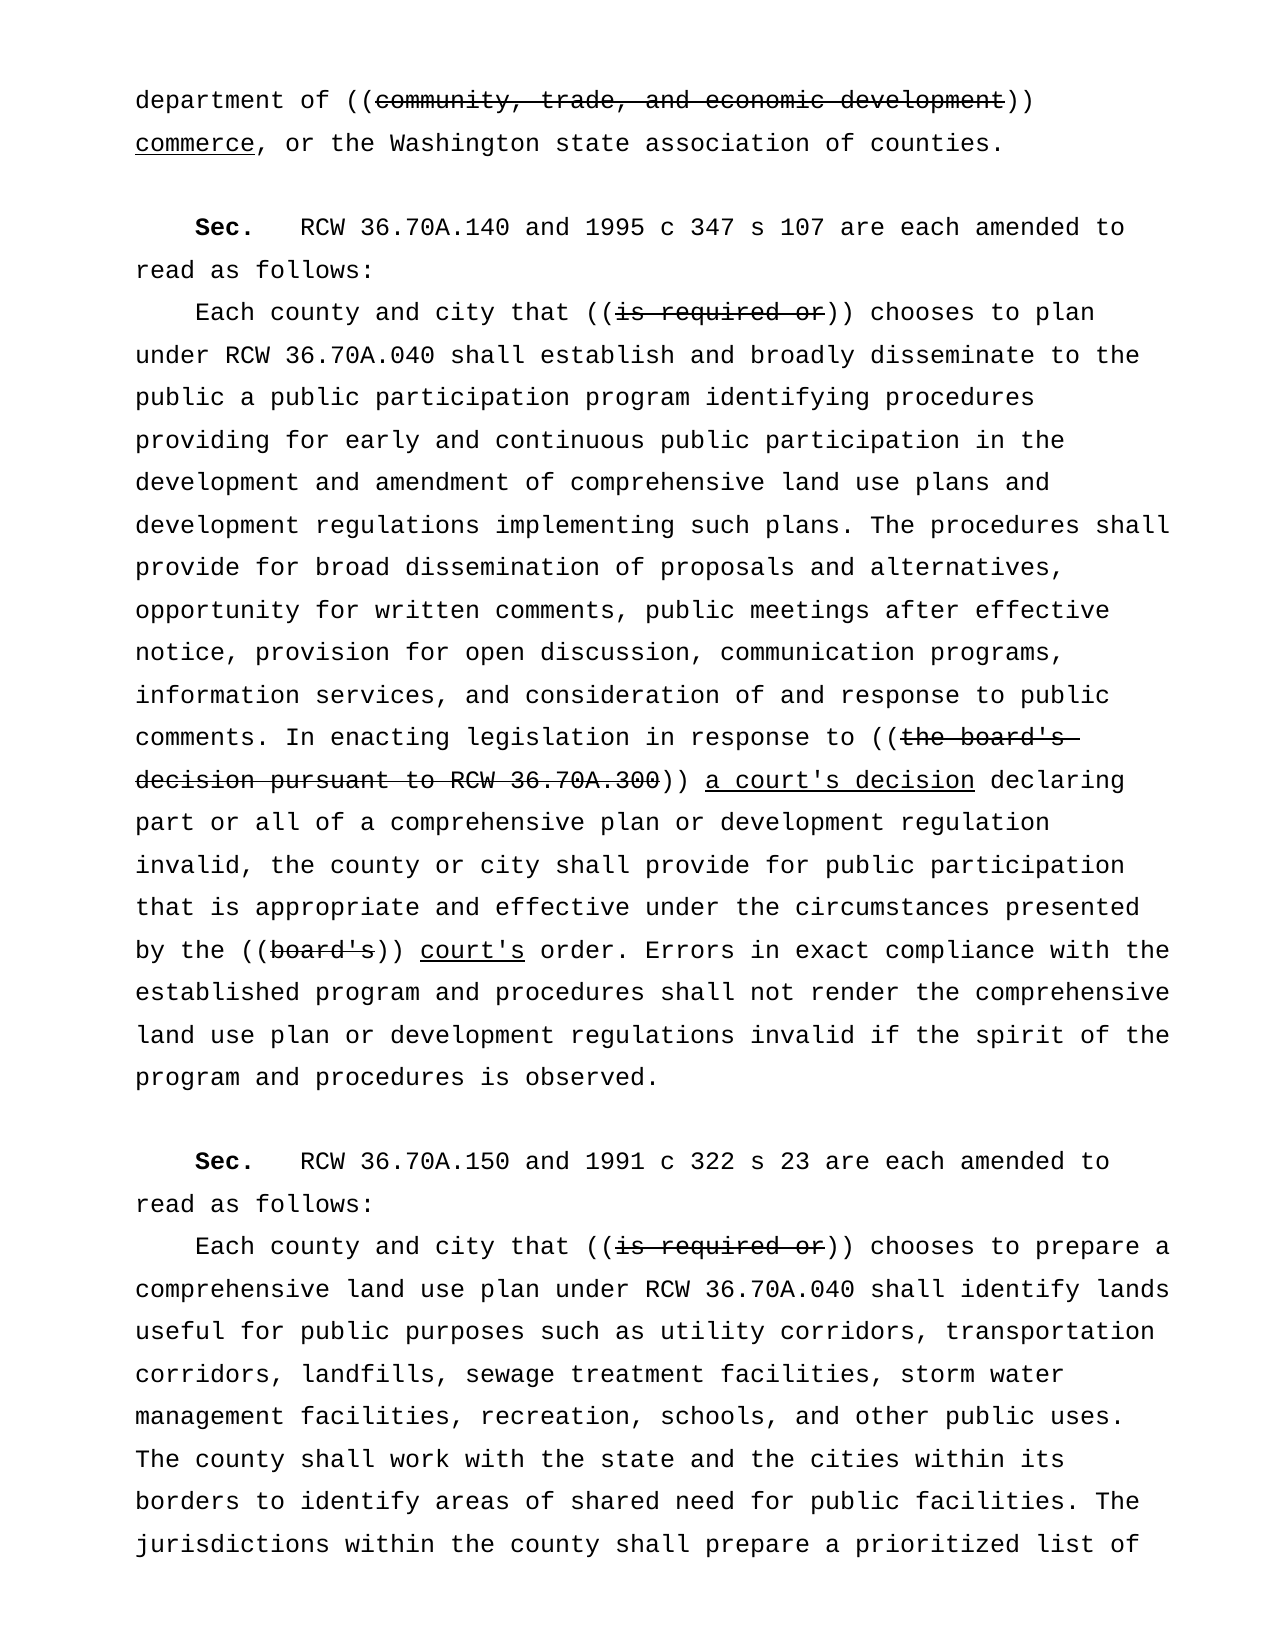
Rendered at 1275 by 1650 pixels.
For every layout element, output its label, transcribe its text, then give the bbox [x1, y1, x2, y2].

text Sec. RCW 36.70A.150 and 1991 c 322 s 23 are each amended to read as follows: [135, 1136, 1170, 1221]
text Each county and city that ((is required or)) chooses to plan under RCW 36.70A.040 shall establish and broadly disseminate to the public a public participation program identifying procedures providing for early and continuous public participation in the development and amendment of comprehensive land use plans and development regulations implementing such plans. The procedures shall provide for broad dissemination of proposals and alternatives, opportunity for written comments, public meetings after effective notice, provision for open discussion, communication programs, information services, and consideration of and response to public comments. In enacting legislation in response to ((the board's decision pursuant to RCW 36.70A.300)) a court's decision declaring part or all of a comprehensive plan or development regulation invalid, the county or city shall provide for public participation that is appropriate and effective under the circumstances presented by the ((board's)) court's order. Errors in exact compliance with the established program and procedures shall not render the comprehensive land use plan or development regulations invalid if the spirit of the program and procedures is observed. [135, 287, 1170, 1094]
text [135, 75, 1170, 160]
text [135, 1221, 1170, 1561]
text Sec. RCW 36.70A.140 and 1995 c 347 s 107 are each amended to read as follows: [135, 202, 1170, 287]
